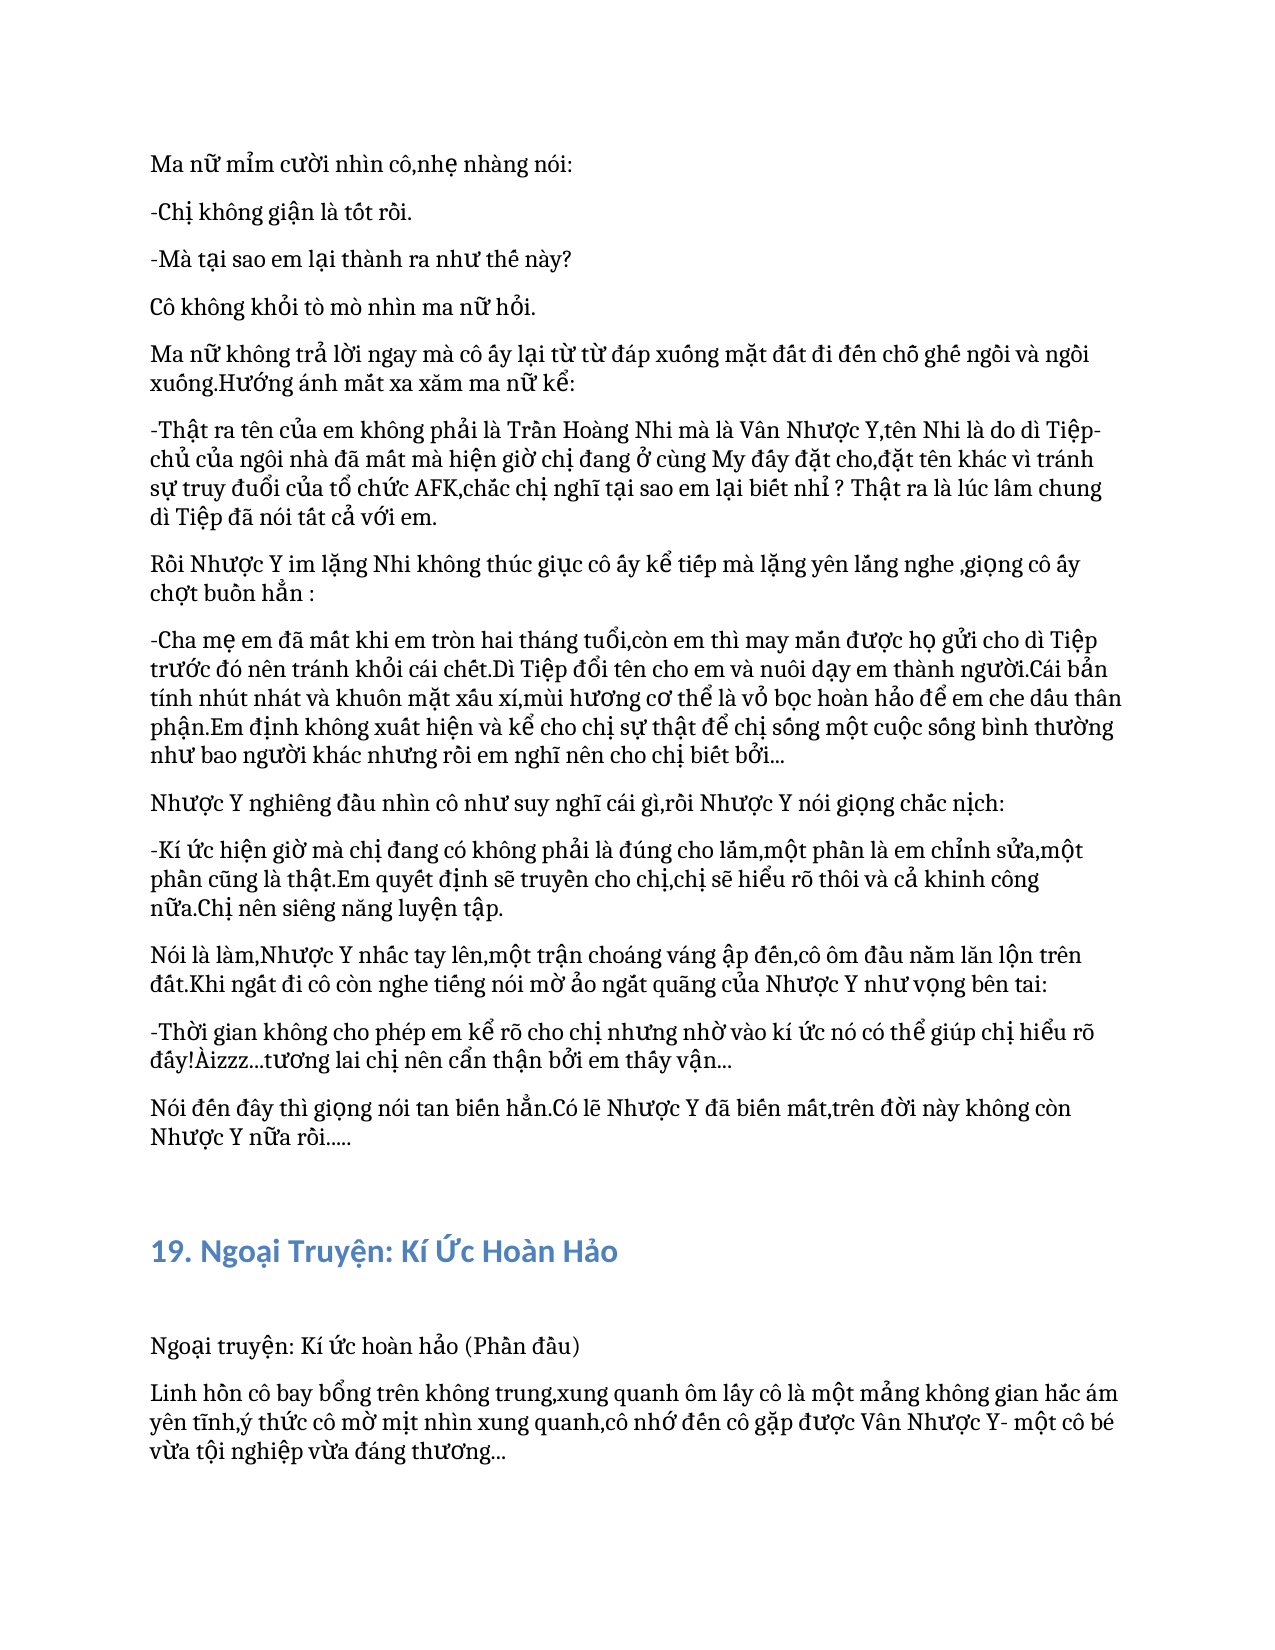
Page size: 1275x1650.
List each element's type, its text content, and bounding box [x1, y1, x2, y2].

text Cô không khỏi tò mò nhìn ma nữ hỏi. [150, 292, 1125, 321]
subtitle 19. Ngoại Truyện: Kí Ức Hoàn Hảo [150, 1229, 1125, 1270]
text Linh hồn cô bay bổng trên không trung,xung quanh ôm lấy cô là một mảng không gian hắc ám yên tĩnh,ý thức cô mờ mịt nhìn xung quanh,cô nhớ đến cô gặp được Vân Nhược Y- một cô bé vừa tội nghiệp vừa đáng thương... [150, 1379, 1125, 1465]
text Ngoại truyện: Kí ức hoàn hảo (Phần đầu) [150, 1274, 1125, 1360]
text Nhược Y nghiêng đầu nhìn cô như suy nghĩ cái gì,rồi Nhược Y nói giọng chắc nịch: [150, 789, 1125, 817]
text Ma nữ mỉm cười nhìn cô,nhẹ nhàng nói: [150, 150, 1125, 179]
text -Thời gian không cho phép em kể rõ cho chị nhưng nhờ vào kí ức nó có thể giúp chị hiểu rõ đấy!Àizzz...tương lai chị nên cẩn thận bởi em thấy vận... [150, 1017, 1125, 1075]
text -Kí ức hiện giờ mà chị đang có không phải là đúng cho lắm,một phần là em chỉnh sửa,một phần cũng là thật.Em quyết định sẽ truyền cho chị,chị sẽ hiểu rõ thôi và cả khinh công nữa.Chị nên siêng năng luyện tập. [150, 836, 1125, 922]
text Ma nữ không trả lời ngay mà cô ấy lại từ từ đáp xuống mặt đất đi đến chỗ ghế ngồi và ngồi xuống.Hướng ánh mắt xa xăm ma nữ kể: [150, 340, 1125, 397]
text -Mà tại sao em lại thành ra như thế này? [150, 245, 1125, 274]
text -Cha mẹ em đã mất khi em tròn hai tháng tuổi,còn em thì may mắn được họ gửi cho dì Tiệp trước đó nên tránh khỏi cái chết.Dì Tiệp đổi tên cho em và nuôi dạy em thành người.Cái bản tính nhút nhát và khuôn mặt xấu xí,mùi hương cơ thể là vỏ bọc hoàn hảo để em che dấu thân phận.Em định không xuất hiện và kể cho chị sự thật để chị sống một cuộc sống bình thường như bao người khác nhưng rồi em nghĩ nên cho chị biết bởi... [150, 626, 1125, 770]
text Rồi Nhược Y im lặng Nhi không thúc giục cô ấy kể tiếp mà lặng yên lắng nghe ,giọng cô ấy chợt buồn hẳn : [150, 550, 1125, 607]
text -Chị không giận là tốt rồi. [150, 197, 1125, 226]
text Nói là làm,Nhược Y nhấc tay lên,một trận choáng váng ập đến,cô ôm đầu nằm lăn lộn trên đất.Khi ngất đi cô còn nghe tiếng nói mờ ảo ngắt quãng của Nhược Y như vọng bên tai: [150, 941, 1125, 999]
text Nói đến đây thì giọng nói tan biến hẳn.Có lẽ Nhược Y đã biến mất,trên đời này không còn Nhược Y nữa rồi..... [150, 1094, 1125, 1209]
text -Thật ra tên của em không phải là Trần Hoàng Nhi mà là Vân Nhược Y,tên Nhi là do dì Tiệp-chủ của ngôi nhà đã mất mà hiện giờ chị đang ở cùng My đấy đặt cho,đặt tên khác vì tránh sự truy đuổi của tổ chức AFK,chắc chị nghĩ tại sao em lại biết nhỉ ? Thật ra là lúc lâm chung dì Tiệp đã nói tất cả với em. [150, 416, 1125, 531]
